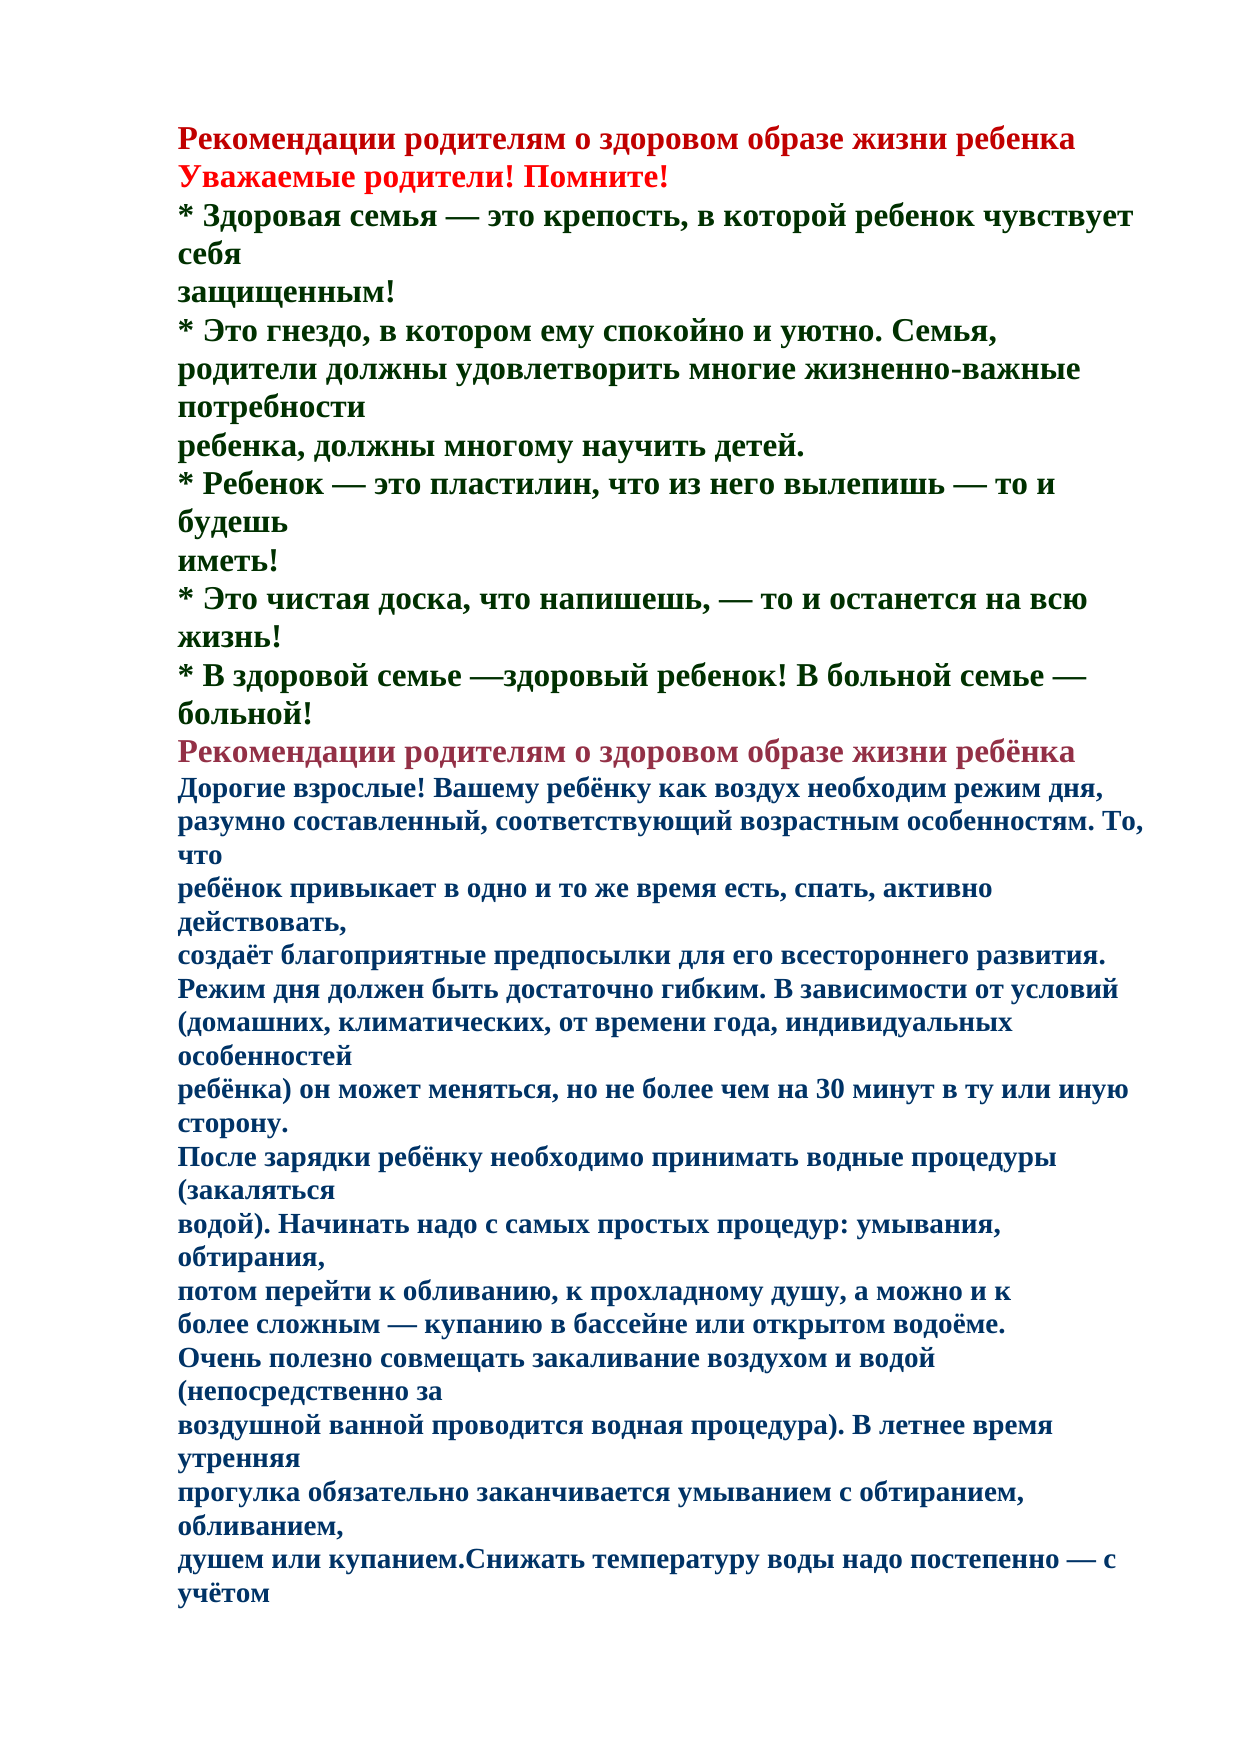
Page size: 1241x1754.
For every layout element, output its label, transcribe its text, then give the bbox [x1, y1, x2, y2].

text воздушной ванной проводится водная процедура). В летнее время утренняя [177, 1407, 1152, 1474]
text Очень полезно совмещать закаливание воздухом и водой (непосредственно за [177, 1340, 1152, 1407]
text Рекомендации родителям о здоровом образе жизни ребенка [177, 118, 1152, 156]
text Уважаемые родители! Помните! [177, 156, 1152, 195]
text * Это чистая доска, что напишешь, — то и останется на всю [177, 578, 1152, 616]
text * Здоровая семья — это крепость, в которой ребенок чувствует себя [177, 195, 1152, 271]
text * Это гнездо, в котором ему спокойно и уютно. Семья, [177, 310, 1152, 348]
text ребенка, должны многому научить детей. [177, 425, 1152, 463]
text * В здоровой семье —здоровый ребенок! В больной семье — [177, 655, 1152, 693]
text потребности [177, 386, 1152, 425]
text создаёт благоприятные предпосылки для его всестороннего развития. [177, 937, 1152, 971]
text Режим дня должен быть достаточно гибким. В зависимости от условий [177, 971, 1152, 1004]
text сторону. [177, 1105, 1152, 1139]
text Дорогие взрослые! Вашему ребёнку как воздух необходим режим дня, [177, 770, 1152, 803]
text ребёнка) он может меняться, но не более чем на 30 минут в ту или иную [177, 1072, 1152, 1105]
text жизнь! [177, 616, 1152, 655]
text больной! [177, 693, 1152, 731]
text прогулка обязательно заканчивается умыванием с обтиранием, обливанием, [177, 1474, 1152, 1541]
text Рекомендации родителям о здоровом образе жизни ребёнка [177, 731, 1152, 770]
text защищенным! [177, 271, 1152, 310]
text потом перейти к обливанию, к прохладному душу, а можно и к [177, 1273, 1152, 1306]
text ребёнок привыкает в одно и то же время есть, спать, активно действовать, [177, 870, 1152, 937]
text родители должны удовлетворить многие жизненно-важные [177, 348, 1152, 386]
text (домашних, климатических, от времени года, индивидуальных особенностей [177, 1004, 1152, 1072]
text разумно составленный, соответствующий возрастным особенностям. То, что [177, 803, 1152, 870]
text водой). Начинать надо с самых простых процедур: умывания, обтирания, [177, 1206, 1152, 1273]
text * Ребенок — это пластилин, что из него вылепишь — то и будешь [177, 463, 1152, 540]
text иметь! [177, 540, 1152, 578]
text После зарядки ребёнку необходимо принимать водные процедуры (закаляться [177, 1139, 1152, 1206]
text душем или купанием.Снижать температуру воды надо постепенно — с учётом [177, 1541, 1152, 1608]
text более сложным — купанию в бассейне или открытом водоёме. [177, 1306, 1152, 1340]
